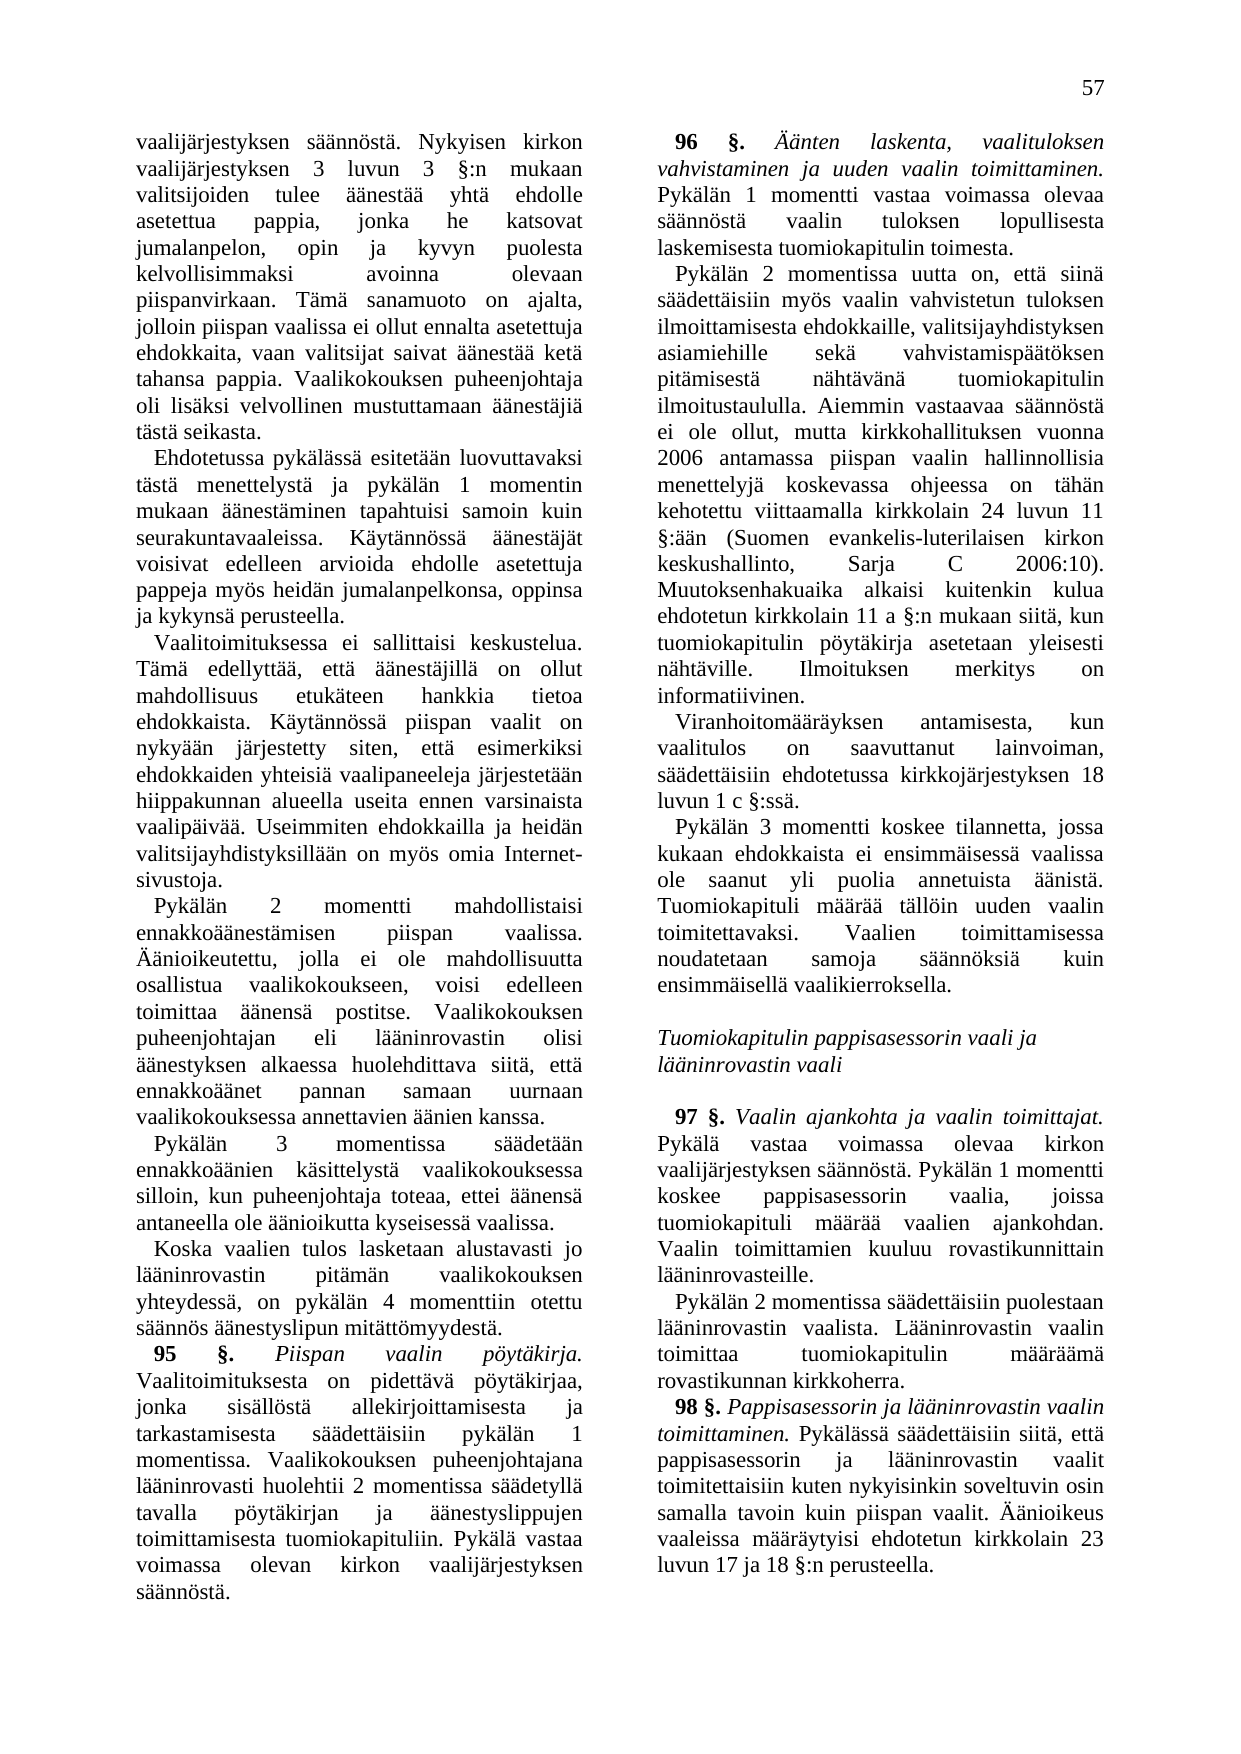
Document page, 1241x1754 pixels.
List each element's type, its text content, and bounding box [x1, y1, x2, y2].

text Ehdotetussa pykälässä esitetään luovuttavaksi tästä menettelystä ja pykälän 1 momentin mukaan äänestäminen tapahtuisi samoin kuin seurakuntavaaleissa. Käytännössä äänestäjät voisivat edelleen arvioida ehdolle asetettuja pappeja myös heidän jumalanpelkonsa, oppinsa ja kykynsä perusteella. [136, 444, 583, 629]
text Vaalitoimituksessa ei sallittaisi keskustelua. Tämä edellyttää, että äänestäjillä on ollut mahdollisuus etukäteen hankkia tietoa ehdokkaista. Käytännössä piispan vaalit on nykyään järjestetty siten, että esimerkiksi ehdokkaiden yhteisiä vaalipaneeleja järjestetään hiippakunnan alueella useita ennen varsinaista vaalipäivää. Useimmiten ehdokkailla ja heidän valitsijayhdistyksillään on myös omia Internet-sivustoja. [136, 629, 583, 892]
text Pykälän 3 momentti koskee tilannetta, jossa kukaan ehdokkaista ei ensimmäisessä vaalissa ole saanut yli puolia annetuista äänistä. Tuomiokapituli määrää tällöin uuden vaalin toimitettavaksi. Vaalien toimittamisessa noudatetaan samoja säännöksiä kuin ensimmäisellä vaalikierroksella. [657, 813, 1104, 998]
text Pykälän 3 momentissa säädetään ennakkoäänien käsittelystä vaalikokouksessa silloin, kun puheenjohtaja toteaa, ettei äänensä antaneella ole äänioikutta kyseisessä vaalissa. [136, 1130, 583, 1235]
text Viranhoitomääräyksen antamisesta, kun vaalitulos on saavuttanut lainvoiman, säädettäisiin ehdotetussa kirkkojärjestyksen 18 luvun 1 c §:ssä. [657, 708, 1104, 813]
text Pykälän 2 momentti mahdollistaisi ennakkoäänestämisen piispan vaalissa. Äänioikeutettu, jolla ei ole mahdollisuutta osallistua vaalikokoukseen, voisi edelleen toimittaa äänensä postitse. Vaalikokouksen puheenjohtajan eli lääninrovastin olisi äänestyksen alkaessa huolehdittava siitä, että ennakkoäänet pannan samaan uurnaan vaalikokouksessa annettavien äänien kanssa. [136, 892, 583, 1130]
text Tuomiokapitulin pappisasessorin vaali ja lääninrovastin vaali [657, 1024, 1104, 1077]
text 98 §. Pappisasessorin ja lääninrovastin vaalin toimittaminen. Pykälässä säädettäisiin siitä, että pappisasessorin ja lääninrovastin vaalit toimitettaisiin kuten nykyisinkin soveltuvin osin samalla tavoin kuin piispan vaalit. Äänioikeus vaaleissa määräytyisi ehdotetun kirkkolain 23 luvun 17 ja 18 §:n perusteella. [657, 1393, 1104, 1578]
text 97 §. Vaalin ajankohta ja vaalin toimittajat. Pykälä vastaa voimassa olevaa kirkon vaalijärjestyksen säännöstä. Pykälän 1 momentti koskee pappisasessorin vaalia, joissa tuomiokapituli määrää vaalien ajankohdan. Vaalin toimittamien kuuluu rovastikunnittain lääninrovasteille. [657, 1103, 1104, 1288]
text 95 §. Piispan vaalin pöytäkirja. Vaalitoimituksesta on pidettävä pöytäkirjaa, jonka sisällöstä allekirjoittamisesta ja tarkastamisesta säädettäisiin pykälän 1 momentissa. Vaalikokouksen puheenjohtajana lääninrovasti huolehtii 2 momentissa säädetyllä tavalla pöytäkirjan ja äänestyslippujen toimittamisesta tuomiokapituliin. Pykälä vastaa voimassa olevan kirkon vaalijärjestyksen säännöstä. [136, 1341, 583, 1604]
text 96 §. Äänten laskenta, vaalituloksen vahvistaminen ja uuden vaalin toimittaminen. Pykälän 1 momentti vastaa voimassa olevaa säännöstä vaalin tuloksen lopullisesta laskemisesta tuomiokapitulin toimesta. [657, 128, 1104, 260]
text Pykälän 2 momentissa uutta on, että siinä säädettäisiin myös vaalin vahvistetun tuloksen ilmoittamisesta ehdokkaille, valitsijayhdistyksen asiamiehille sekä vahvistamispäätöksen pitämisestä nähtävänä tuomiokapitulin ilmoitustaululla. Aiemmin vastaavaa säännöstä ei ole ollut, mutta kirkkohallituksen vuonna 2006 antamassa piispan vaalin hallinnollisia menettelyjä koskevassa ohjeessa on tähän kehotettu viittaamalla kirkkolain 24 luvun 11 §:ään (Suomen evankelis-luterilaisen kirkon keskushallinto, Sarja C 2006:10). Muutoksenhakuaika alkaisi kuitenkin kulua ehdotetun kirkkolain 11 a §:n mukaan siitä, kun tuomiokapitulin pöytäkirja asetetaan yleisesti nähtäville. Ilmoituksen merkitys on informatiivinen. [657, 260, 1104, 708]
text Pykälän 2 momentissa säädettäisiin puolestaan lääninrovastin vaalista. Lääninrovastin vaalin toimittaa tuomiokapitulin määräämä rovastikunnan kirkkoherra. [657, 1288, 1104, 1393]
text Koska vaalien tulos lasketaan alustavasti jo lääninrovastin pitämän vaalikokouksen yhteydessä, on pykälän 4 momenttiin otettu säännös äänestyslipun mitättömyydestä. [136, 1235, 583, 1341]
